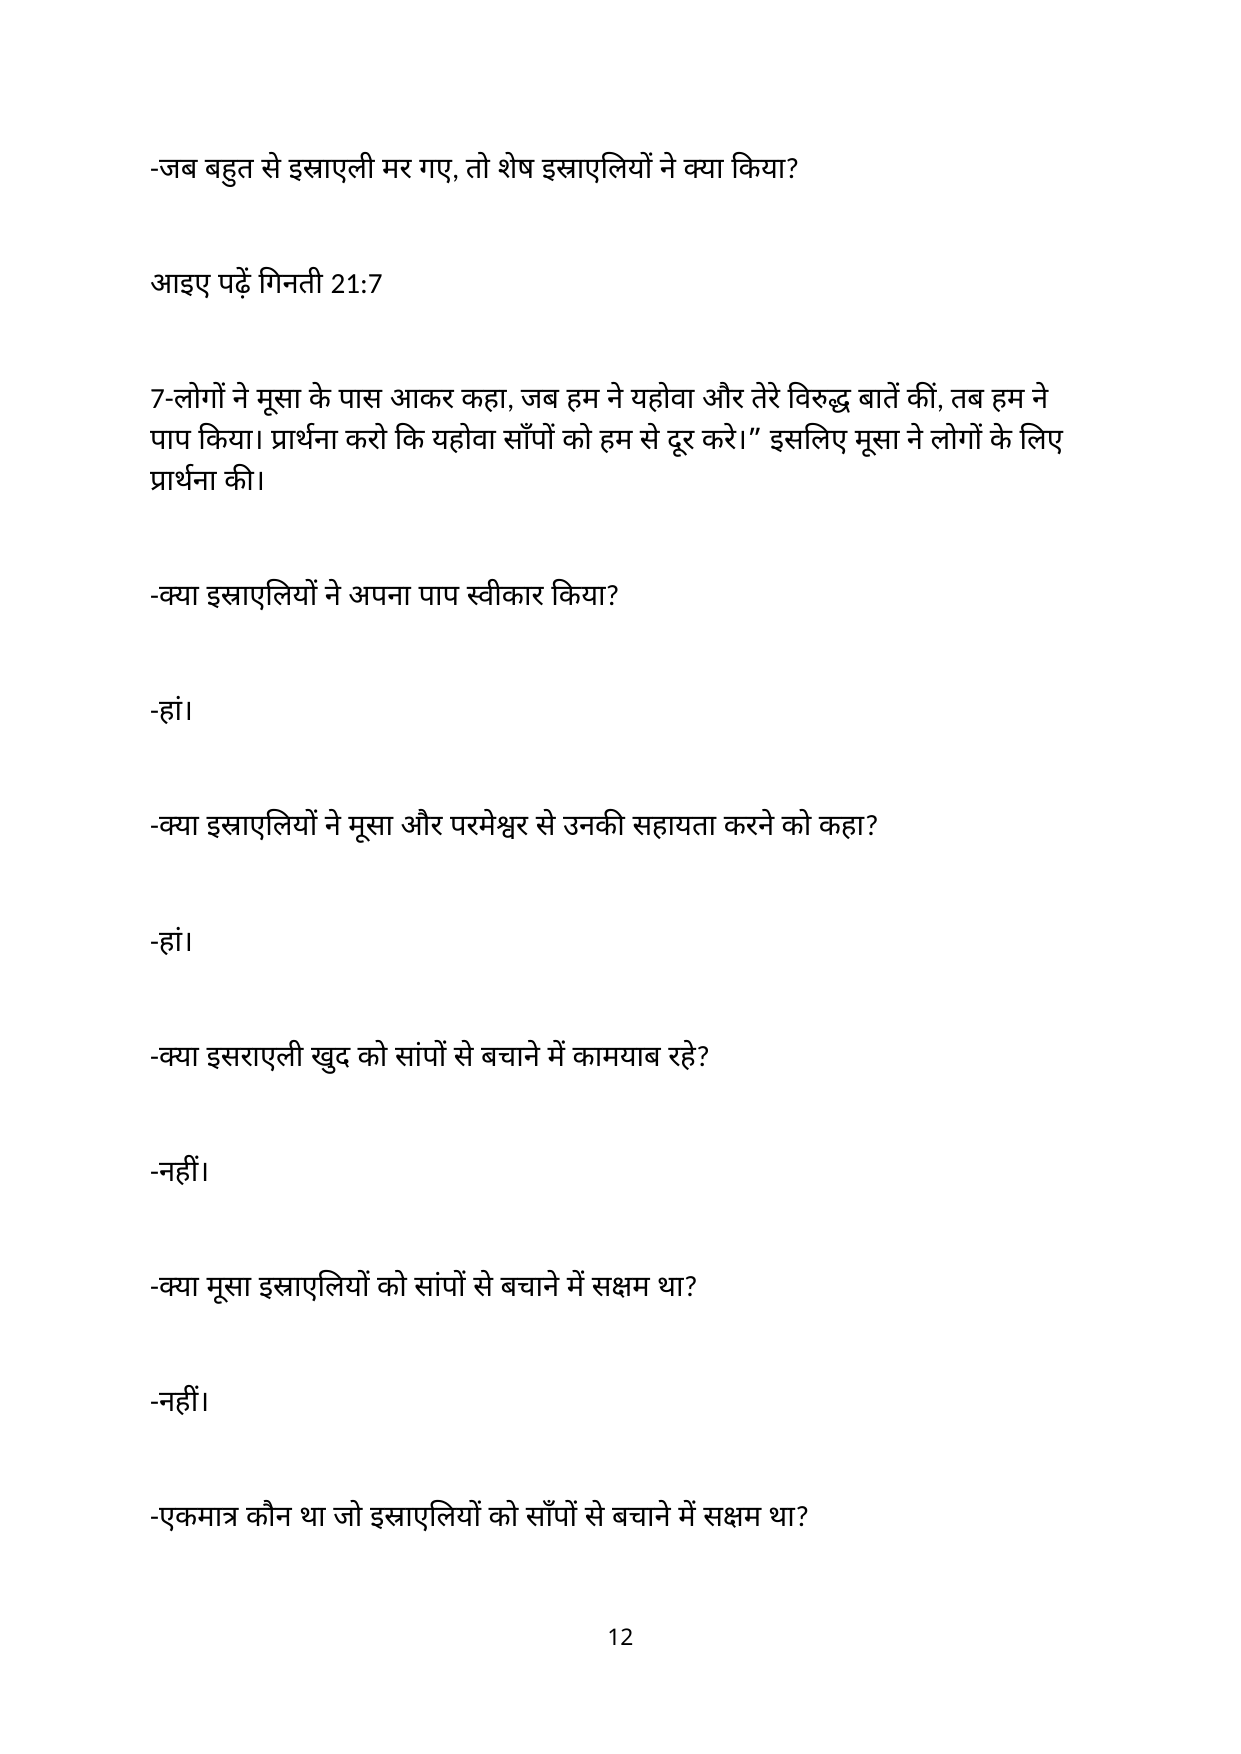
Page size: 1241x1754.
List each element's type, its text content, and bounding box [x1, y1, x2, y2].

text -हां। [150, 692, 1090, 733]
text -हां। [150, 923, 1090, 963]
text आइए पढ़ें गिनती 21:7 [150, 265, 1090, 305]
text -जब बहुत से इस्राएली मर गए, तो शेष इस्राएलियों ने क्या किया? [150, 150, 1090, 190]
text -नहीं। [150, 1383, 1090, 1423]
text -क्या इस्राएलियों ने अपना पाप स्वीकार किया? [150, 577, 1090, 617]
text -क्या मूसा इस्राएलियों को सांपों से बचाने में सक्षम था? [150, 1268, 1090, 1308]
text -एकमात्र कौन था जो इस्राएलियों को साँपों से बचाने में सक्षम था? [150, 1498, 1090, 1538]
text -क्या इस्राएलियों ने मूसा और परमेश्वर से उनकी सहायता करने को कहा? [150, 807, 1090, 848]
text 7-लोगों ने मूसा के पास आकर कहा, जब हम ने यहोवा और तेरे विरुद्ध बातें कीं, तब हम ने पाप किया। प्रार्थना करो कि यहोवा साँपों को हम से दूर करे।” इसलिए मूसा ने लोगों के लिए प्रार्थना की। [150, 380, 1090, 502]
text -नहीं। [150, 1153, 1090, 1193]
text -क्या इसराएली खुद को सांपों से बचाने में कामयाब रहे? [150, 1038, 1090, 1078]
